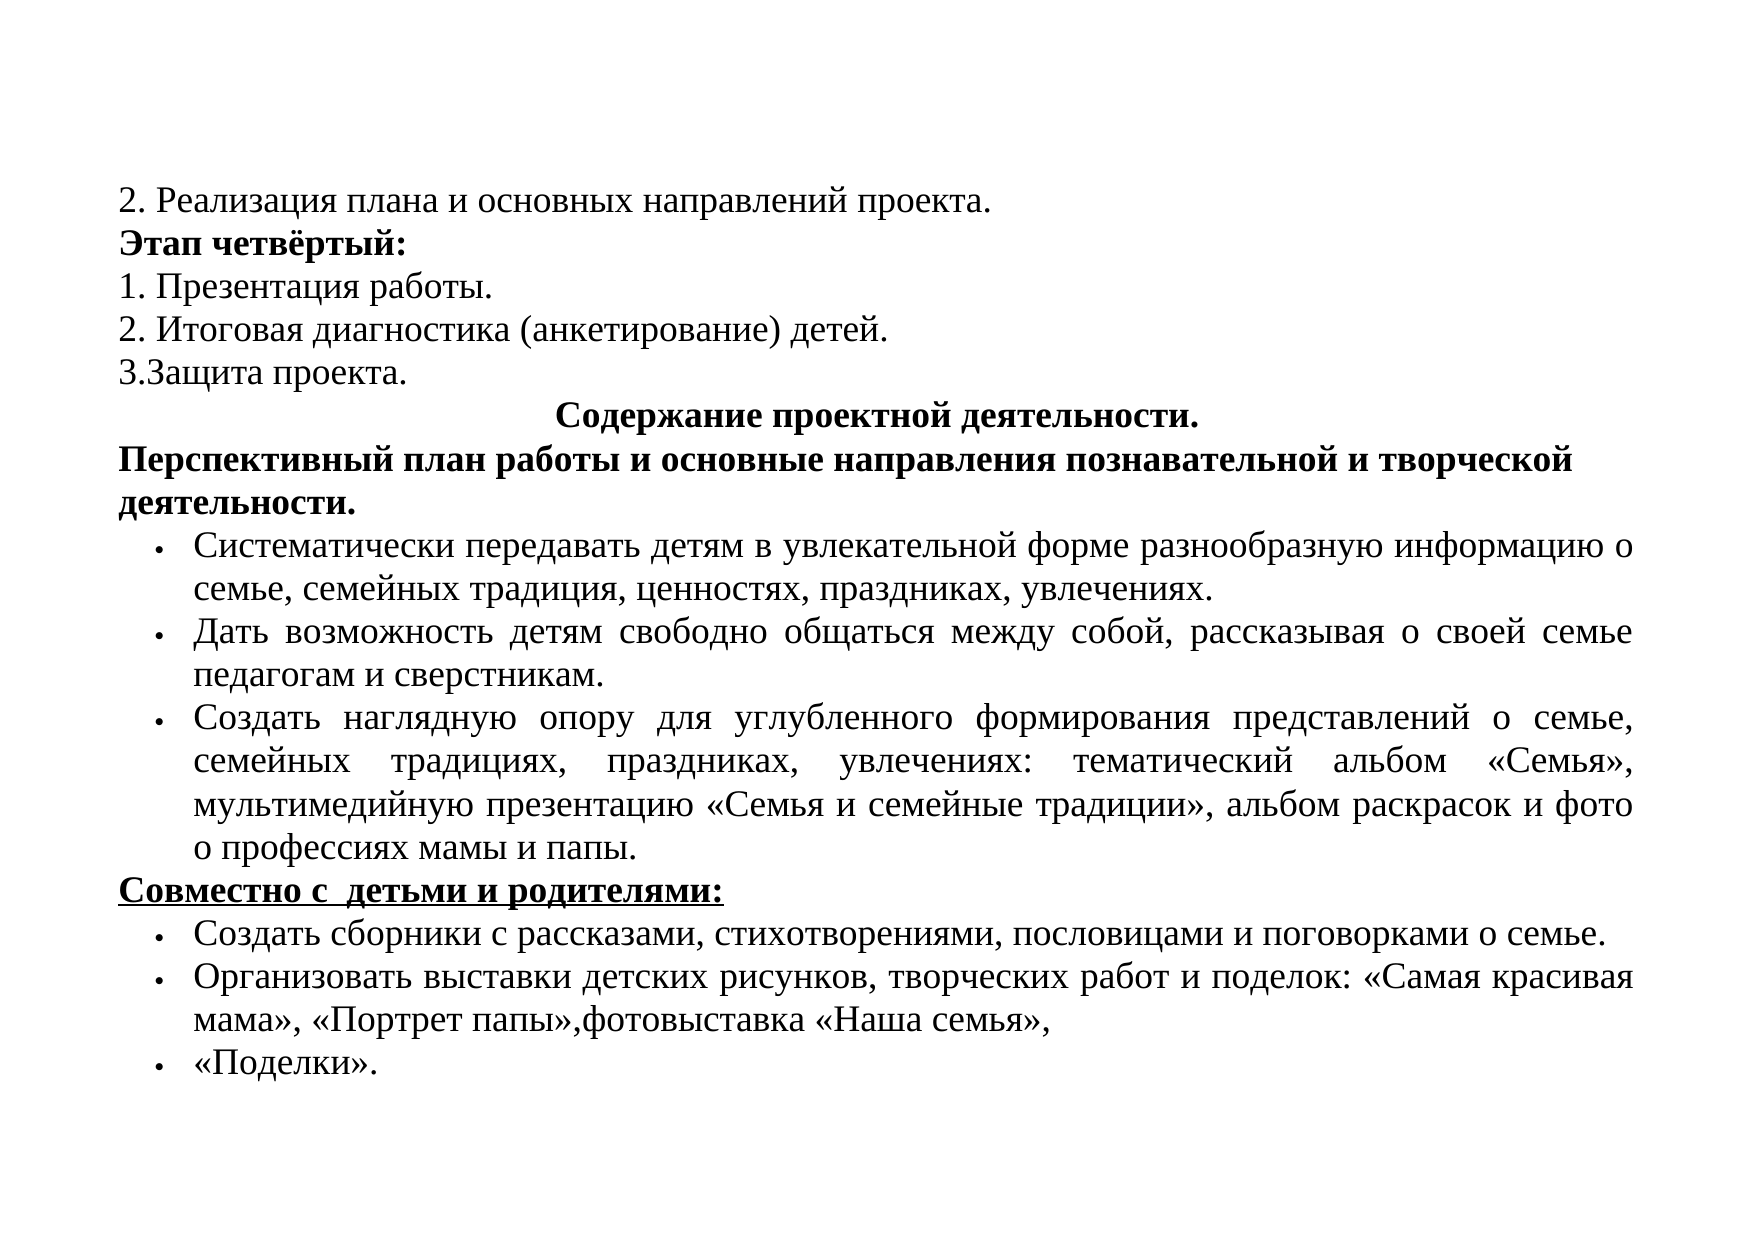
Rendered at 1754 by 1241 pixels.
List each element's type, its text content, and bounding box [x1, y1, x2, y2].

text 2. Итоговая диагностика (анкетирование) детей. [118, 307, 1636, 350]
list Систематически передавать детям в увлекательной форме разнообразную информацию о семье, семейных традиция, ценностях, праздниках, увлечениях. [156, 522, 1636, 608]
list Организовать выставки детских рисунков, творческих работ и поделок: «Самая красивая мама», «Портрет папы»,фотовыставка «Наша семья», [156, 953, 1636, 1040]
text 3.Защита проекта. [118, 350, 1636, 393]
list Создать сборники с рассказами, стихотворениями, пословицами и поговорками о семье. [156, 910, 1636, 953]
list Создать наглядную опору для углубленного формирования представлений о семье, семейных традициях, праздниках, увлечениях: тематический альбом «Семья», мультимедийную презентацию «Семья и семейные традиции», альбом раскрасок и фото о профессиях мамы и папы. [156, 695, 1636, 867]
text Этап четвёртый: [118, 220, 1636, 263]
list «Поделки». [156, 1040, 1724, 1083]
list Дать возможность детям свободно общаться между собой, рассказывая о своей семье педагогам и сверстникам. [156, 608, 1636, 695]
text 2. Реализация плана и основных направлений проекта. [118, 177, 1636, 220]
text 1. Презентация работы. [118, 263, 1636, 307]
text Совместно с детьми и родителями: [118, 867, 1636, 910]
text Содержание проектной деятельности. [118, 393, 1636, 436]
text Перспективный план работы и основные направления познавательной и творческой деятельности. [118, 436, 1636, 522]
